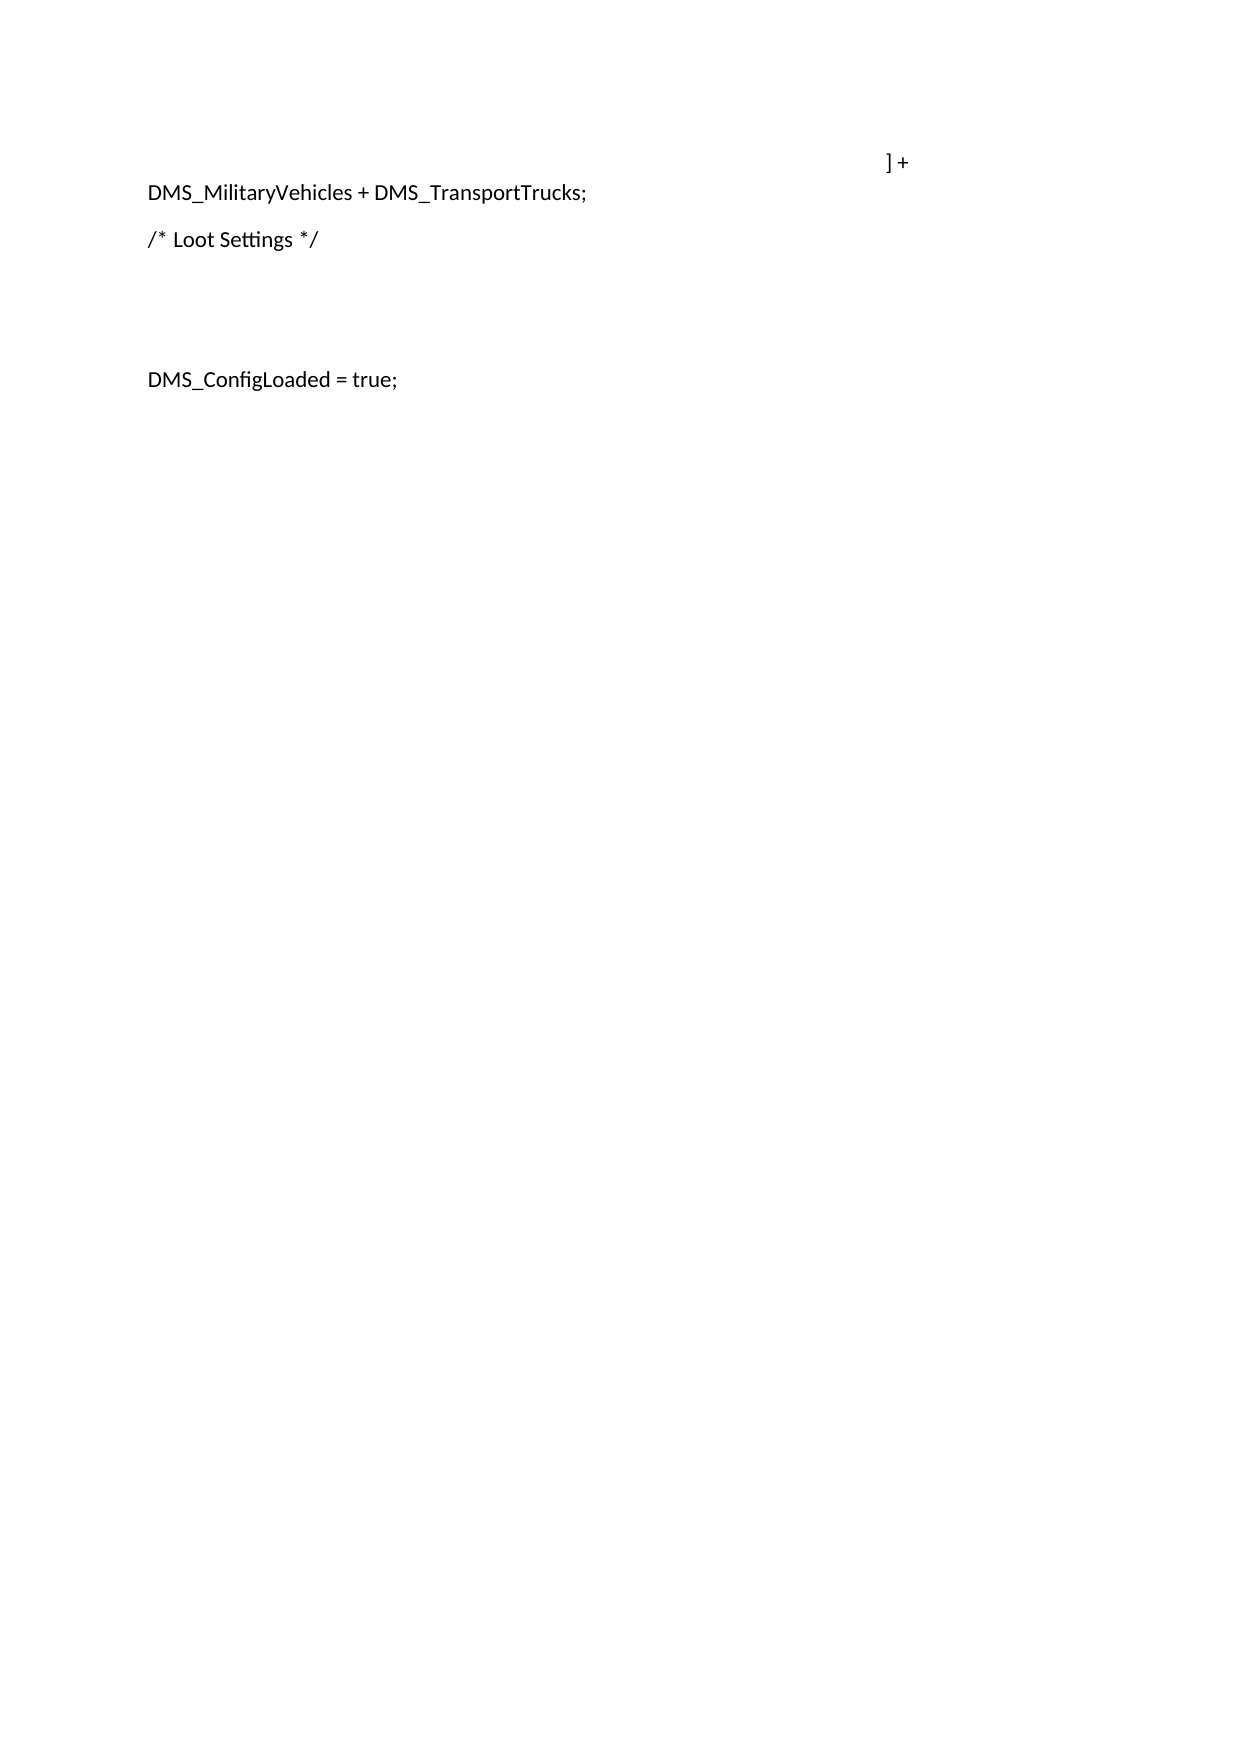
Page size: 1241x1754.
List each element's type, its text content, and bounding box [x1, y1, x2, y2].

text DMS_ConfigLoaded = true; [148, 365, 1093, 393]
text ] + DMS_MilitaryVehicles + DMS_TransportTrucks; [148, 148, 1093, 206]
text /* Loot Settings */ [148, 225, 1093, 253]
